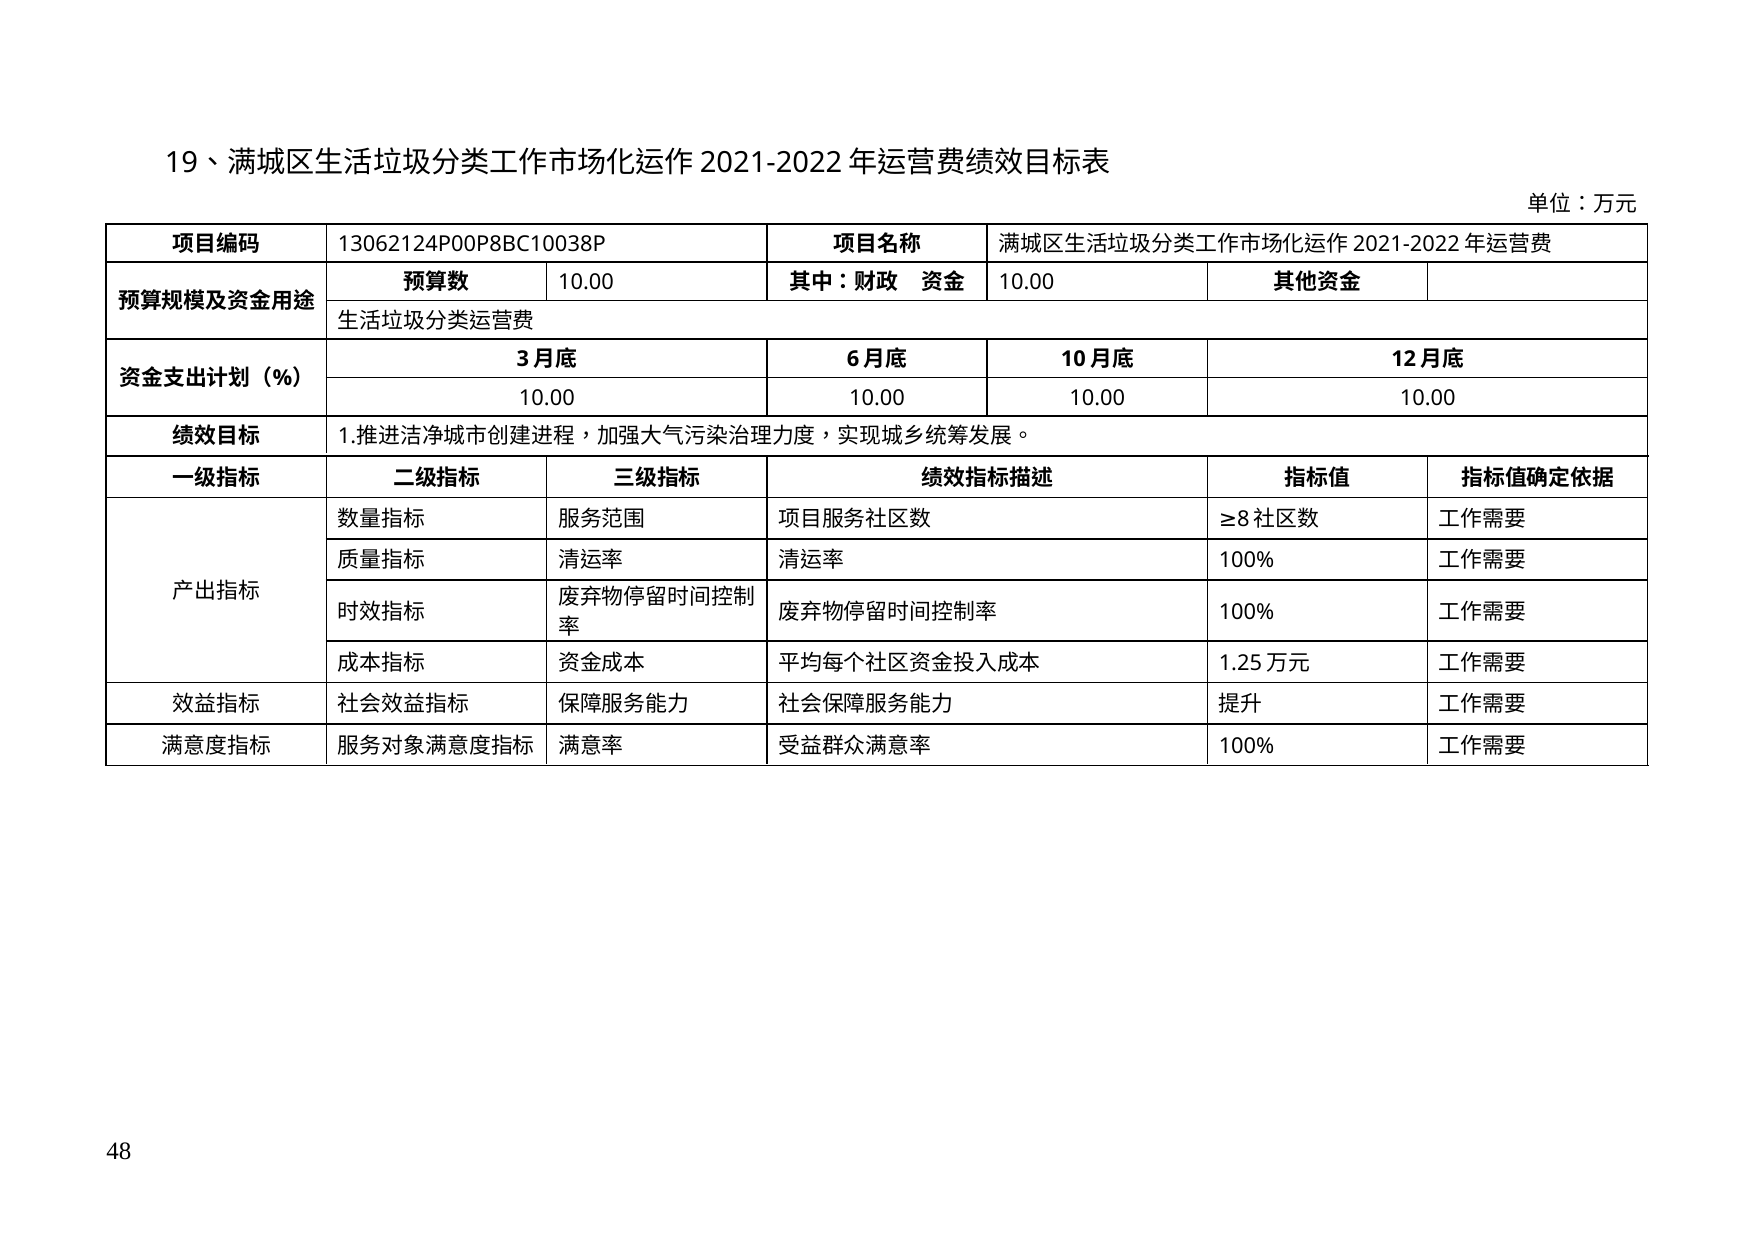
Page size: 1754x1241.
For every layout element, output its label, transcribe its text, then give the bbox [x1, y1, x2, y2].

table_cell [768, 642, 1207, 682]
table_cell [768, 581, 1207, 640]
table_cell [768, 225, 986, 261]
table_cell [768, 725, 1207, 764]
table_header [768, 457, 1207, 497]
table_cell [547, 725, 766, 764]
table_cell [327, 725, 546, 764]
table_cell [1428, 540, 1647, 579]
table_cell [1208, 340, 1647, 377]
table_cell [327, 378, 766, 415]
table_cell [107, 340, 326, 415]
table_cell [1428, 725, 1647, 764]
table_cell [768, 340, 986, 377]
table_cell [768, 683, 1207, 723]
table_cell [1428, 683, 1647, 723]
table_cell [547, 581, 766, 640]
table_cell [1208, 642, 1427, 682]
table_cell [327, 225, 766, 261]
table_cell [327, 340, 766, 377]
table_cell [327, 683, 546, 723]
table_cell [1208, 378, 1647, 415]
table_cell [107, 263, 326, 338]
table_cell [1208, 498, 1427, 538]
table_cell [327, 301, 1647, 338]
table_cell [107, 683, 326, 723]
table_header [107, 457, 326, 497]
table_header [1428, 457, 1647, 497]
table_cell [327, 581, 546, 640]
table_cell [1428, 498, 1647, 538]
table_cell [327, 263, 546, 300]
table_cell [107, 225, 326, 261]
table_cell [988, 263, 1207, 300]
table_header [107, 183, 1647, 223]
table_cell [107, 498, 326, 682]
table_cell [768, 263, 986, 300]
text 19、满城区生活垃圾分类工作市场化运作2021-2022年运营费绩效目标表 [106, 142, 1648, 181]
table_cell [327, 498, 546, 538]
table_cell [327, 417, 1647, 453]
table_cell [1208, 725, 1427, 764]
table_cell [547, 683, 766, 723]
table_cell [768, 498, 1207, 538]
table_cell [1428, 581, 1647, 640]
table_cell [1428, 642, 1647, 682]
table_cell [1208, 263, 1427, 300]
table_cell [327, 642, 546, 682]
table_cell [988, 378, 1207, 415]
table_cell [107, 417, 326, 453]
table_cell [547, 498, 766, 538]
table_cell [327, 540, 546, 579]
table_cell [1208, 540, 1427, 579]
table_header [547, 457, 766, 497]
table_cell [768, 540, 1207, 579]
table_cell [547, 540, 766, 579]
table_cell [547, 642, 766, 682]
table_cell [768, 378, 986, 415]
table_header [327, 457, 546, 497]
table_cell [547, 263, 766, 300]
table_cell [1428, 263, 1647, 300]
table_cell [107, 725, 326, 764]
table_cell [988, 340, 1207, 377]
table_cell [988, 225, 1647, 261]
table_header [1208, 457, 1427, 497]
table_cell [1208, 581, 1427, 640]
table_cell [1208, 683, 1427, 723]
